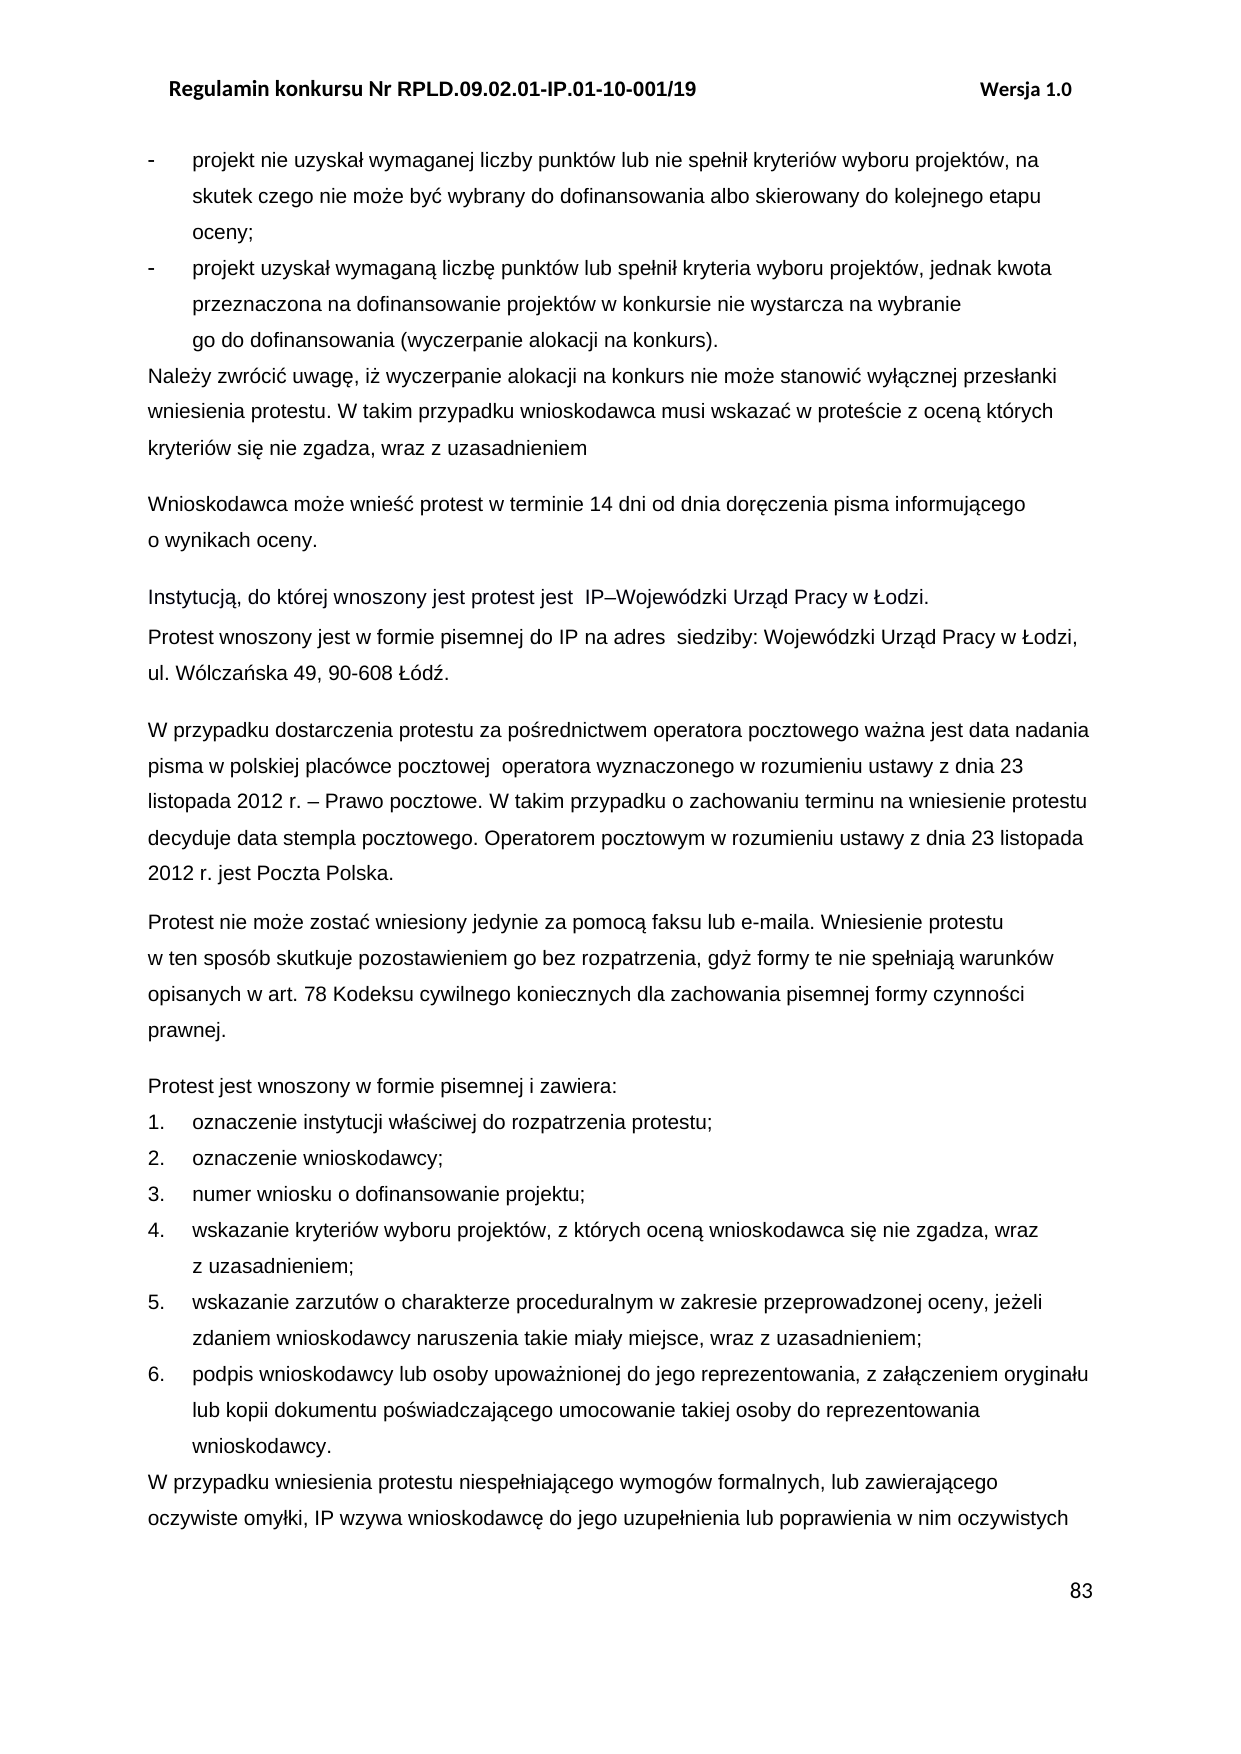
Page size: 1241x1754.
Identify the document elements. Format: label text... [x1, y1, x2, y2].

list wskazanie zarzutów o charakterze proceduralnym w zakresie przeprowadzonej oceny, jeżeli zdaniem wnioskodawcy naruszenia takie miały miejsce, wraz z uzasadnieniem; [148, 1290, 1093, 1350]
list projekt uzyskał wymaganą liczbę punktów lub spełnił kryteria wyboru projektów, jednak kwota przeznaczona na dofinansowanie projektów w konkursie nie wystarcza na wybranie go do dofinansowania (wyczerpanie alokacji na konkurs). [148, 256, 1093, 351]
text Wnioskodawca może wnieść protest w terminie 14 dni od dnia doręczenia pisma informującego o wynikach oceny. [148, 492, 1093, 552]
text W przypadku dostarczenia protestu za pośrednictwem operatora pocztowego ważna jest data nadania pisma w polskiej placówce pocztowej operatora wyznaczonego w rozumieniu ustawy z dnia 23 listopada 2012 r. – Prawo pocztowe. W takim przypadku o zachowaniu terminu na wniesienie protestu decyduje data stempla pocztowego. Operatorem pocztowym w rozumieniu ustawy z dnia 23 listopada 2012 r. jest Poczta Polska. [148, 717, 1093, 885]
text Protest jest wnoszony w formie pisemnej i zawiera: [148, 1074, 1093, 1098]
list wskazanie kryteriów wyboru projektów, z których oceną wnioskodawca się nie zgadza, wraz z uzasadnieniem; [148, 1218, 1093, 1278]
text Instytucją, do której wnoszony jest protest jest IP–Wojewódzki Urząd Pracy w Łodzi. [148, 585, 1081, 609]
list oznaczenie instytucji właściwej do rozpatrzenia protestu; [148, 1110, 1093, 1134]
list projekt nie uzyskał wymaganej liczby punktów lub nie spełnił kryteriów wyboru projektów, na skutek czego nie może być wybrany do dofinansowania albo skierowany do kolejnego etapu oceny; [148, 148, 1093, 243]
list oznaczenie wnioskodawcy; [148, 1146, 1093, 1170]
list numer wniosku o dofinansowanie projektu; [148, 1182, 1093, 1206]
text Należy zwrócić uwagę, iż wyczerpanie alokacji na konkurs nie może stanowić wyłącznej przesłanki wniesienia protestu. W takim przypadku wnioskodawca musi wskazać w proteście z oceną których kryteriów się nie zgadza, wraz z uzasadnieniem [148, 363, 1093, 459]
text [148, 1469, 1093, 1529]
text Protest nie może zostać wniesiony jedynie za pomocą faksu lub e-maila. Wniesienie protestu w ten sposób skutkuje pozostawieniem go bez rozpatrzenia, gdyż formy te nie spełniają warunków opisanych w art. 78 Kodeksu cywilnego koniecznych dla zachowania pisemnej formy czynności prawnej. [148, 910, 1093, 1041]
text Protest wnoszony jest w formie pisemnej do IP na adres siedziby: Wojewódzki Urząd Pracy w Łodzi, ul. Wólczańska 49, 90-608 Łódź. [148, 625, 1093, 685]
